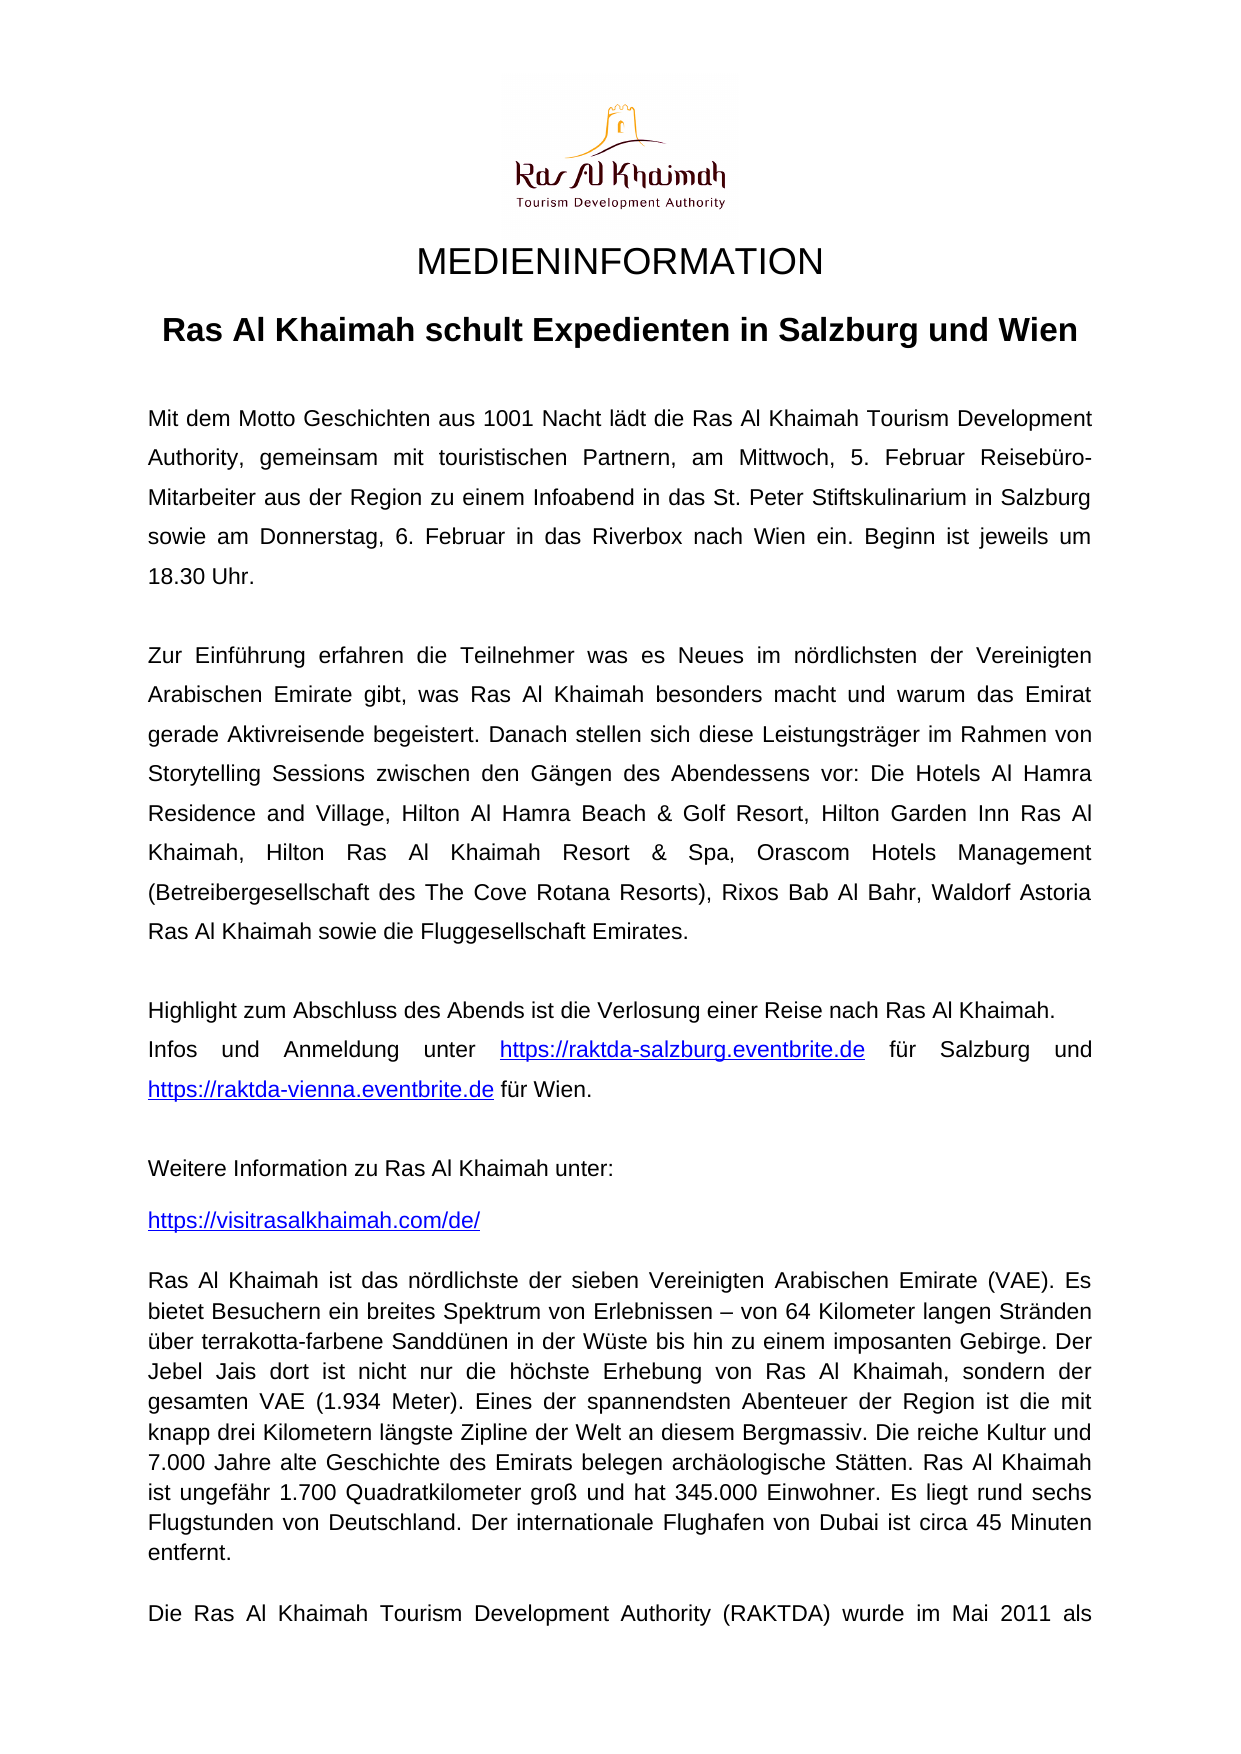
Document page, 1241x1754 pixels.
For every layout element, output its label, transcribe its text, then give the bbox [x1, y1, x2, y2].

text Zur Einführung erfahren die Teilnehmer was es Neues im nördlichsten der Vereinigten Arabischen Emirate gibt, was Ras Al Khaimah besonders macht und warum das Emirat gerade Aktivreisende begeistert. Danach stellen sich diese Leistungsträger im Rahmen von Storytelling Sessions zwischen den Gängen des Abendessens vor: Die Hotels Al Hamra Residence and Village, Hilton Al Hamra Beach & Golf Resort, Hilton Garden Inn Ras Al Khaimah, Hilton Ras Al Khaimah Resort & Spa, Orascom Hotels Management (Betreibergesellschaft des The Cove Rotana Resorts), Rixos Bab Al Bahr, Waldorf Astoria Ras Al Khaimah sowie die Fluggesellschaft Emirates. [148, 642, 1093, 944]
picture [500, 73, 740, 240]
text Mit dem Motto Geschichten aus 1001 Nacht lädt die Ras Al Khaimah Tourism Development Authority, gemeinsam mit touristischen Partnern, am Mittwoch, 5. Februar Reisebüro-Mitarbeiter aus der Region zu einem Infoabend in das St. Peter Stiftskulinarium in Salzburg sowie am Donnerstag, 6. Februar in das Riverbox nach Wien ein. Beginn ist jeweils um 18.30 Uhr. [148, 405, 1093, 589]
text MEDIENINFORMATION [148, 239, 1093, 282]
text Weitere Information zu Ras Al Khaimah unter: [148, 1155, 1093, 1181]
text Highlight zum Abschluss des Abends ist die Verlosung einer Reise nach Ras Al Khaimah. [148, 997, 1093, 1023]
text https://visitrasalkhaimah.com/de/ [148, 1207, 1093, 1233]
text Infos und Anmeldung unter https://raktda-salzburg.eventbrite.de für Salzburg und https://raktda-vienna.eventbrite.de für Wien. [148, 1036, 1093, 1102]
text Ras Al Khaimah ist das nördlichste der sieben Vereinigten Arabischen Emirate (VAE). Es bietet Besuchern ein breites Spektrum von Erlebnissen – von 64 Kilometer langen Stränden über terrakotta-farbene Sanddünen in der Wüste bis hin zu einem imposanten Gebirge. Der Jebel Jais dort ist nicht nur die höchste Erhebung von Ras Al Khaimah, sondern der gesamten VAE (1.934 Meter). Eines der spannendsten Abenteuer der Region ist die mit knapp drei Kilometern längste Zipline der Welt an diesem Bergmassiv. Die reiche Kultur und 7.000 Jahre alte Geschichte des Emirats belegen archäologische Stätten. Ras Al Khaimah ist ungefähr 1.700 Quadratkilometer groß und hat 345.000 Einwohner. Es liegt rund sechs Flugstunden von Deutschland. Der internationale Flughafen von Dubai ist circa 45 Minuten entfernt. [148, 1267, 1093, 1566]
text Ras Al Khaimah schult Expedienten in Salzburg und Wien [148, 309, 1093, 348]
